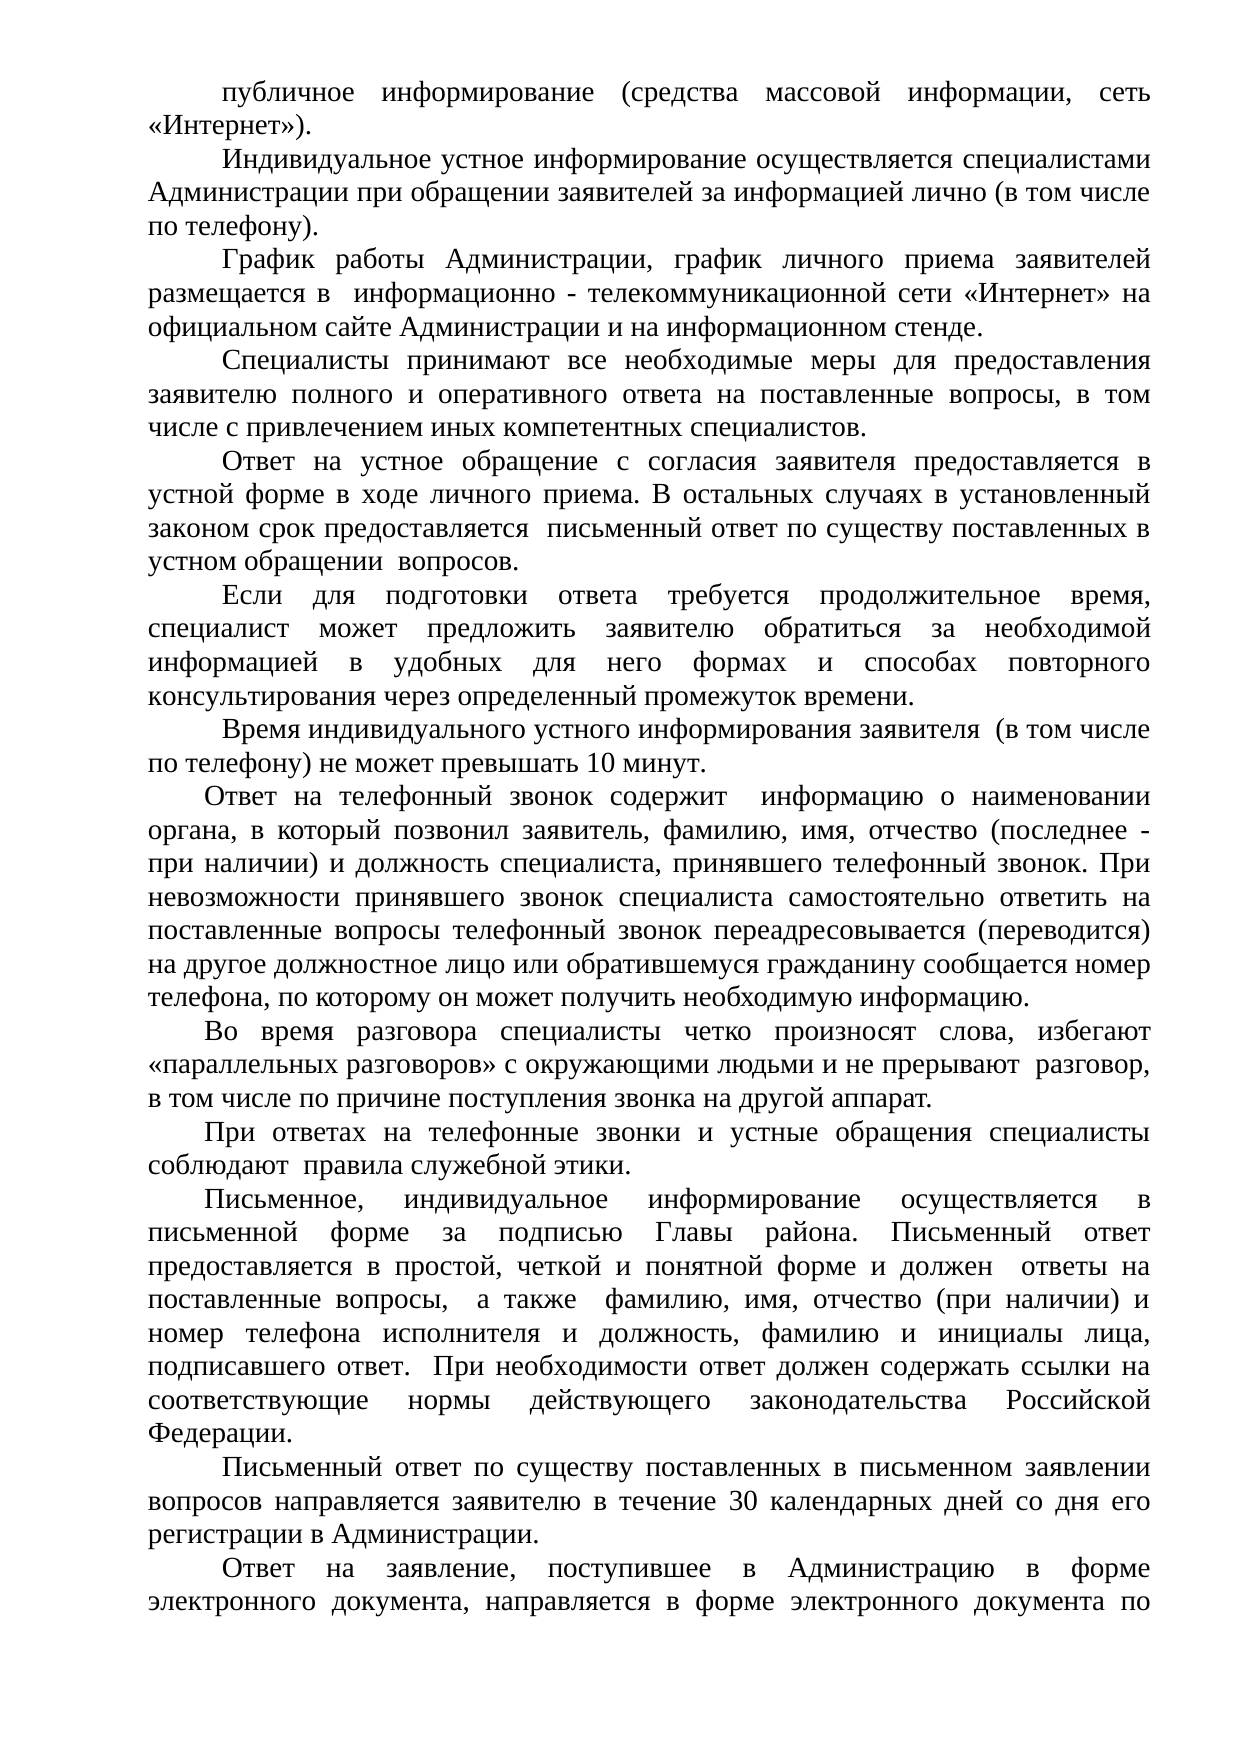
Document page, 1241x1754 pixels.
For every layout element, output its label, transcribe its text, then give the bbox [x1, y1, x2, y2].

text Ответ на устное обращение с согласия заявителя предоставляется в устной форме в ходе личного приема. В остальных случаях в установленный законом срок предоставляется письменный ответ по существу поставленных в устном обращении вопросов. [148, 443, 1152, 577]
text Письменное, индивидуальное информирование осуществляется в письменной форме за подписью Главы района. Письменный ответ предоставляется в простой, четкой и понятной форме и должен ответы на поставленные вопросы, а также фамилию, имя, отчество (при наличии) и номер телефона исполнителя и должность, фамилию и инициалы лица, подписавшего ответ. При необходимости ответ должен содержать ссылки на соответствующие нормы действующего законодательства Российской Федерации. [148, 1181, 1152, 1449]
text Если для подготовки ответа требуется продолжительное время, специалист может предложить заявителю обратиться за необходимой информацией в удобных для него формах и способах повторного консультирования через определенный промежуток времени. [148, 577, 1152, 711]
text График работы Администрации, график личного приема заявителей размещается в информационно - телекоммуникационной сети «Интернет» на официальном сайте Администрации и на информационном стенде. [148, 242, 1152, 342]
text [148, 1550, 1152, 1617]
text Во время разговора специалисты четко произносят слова, избегают «параллельных разговоров» с окружающими людьми и не прерывают разговор, в том числе по причине поступления звонка на другой аппарат. [148, 1013, 1152, 1114]
text Время индивидуального устного информирования заявителя (в том числе по телефону) не может превышать 10 минут. [148, 711, 1152, 778]
text Ответ на телефонный звонок содержит информацию о наименовании органа, в который позвонил заявитель, фамилию, имя, отчество (последнее - при наличии) и должность специалиста, принявшего телефонный звонок. При невозможности принявшего звонок специалиста самостоятельно ответить на поставленные вопросы телефонный звонок переадресовывается (переводится) на другое должностное лицо или обратившемуся гражданину сообщается номер телефона, по которому он может получить необходимую информацию. [148, 778, 1152, 1013]
text Специалисты принимают все необходимые меры для предоставления заявителю полного и оперативного ответа на поставленные вопросы, в том числе с привлечением иных компетентных специалистов. [148, 342, 1152, 443]
text При ответах на телефонные звонки и устные обращения специалисты соблюдают правила служебной этики. [148, 1114, 1152, 1181]
text Письменный ответ по существу поставленных в письменном заявлении вопросов направляется заявителю в течение 30 календарных дней со дня его регистрации в Администрации. [148, 1449, 1152, 1550]
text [148, 74, 1152, 141]
text Индивидуальное устное информирование осуществляется специалистами Администрации при обращении заявителей за информацией лично (в том числе по телефону). [148, 141, 1152, 242]
